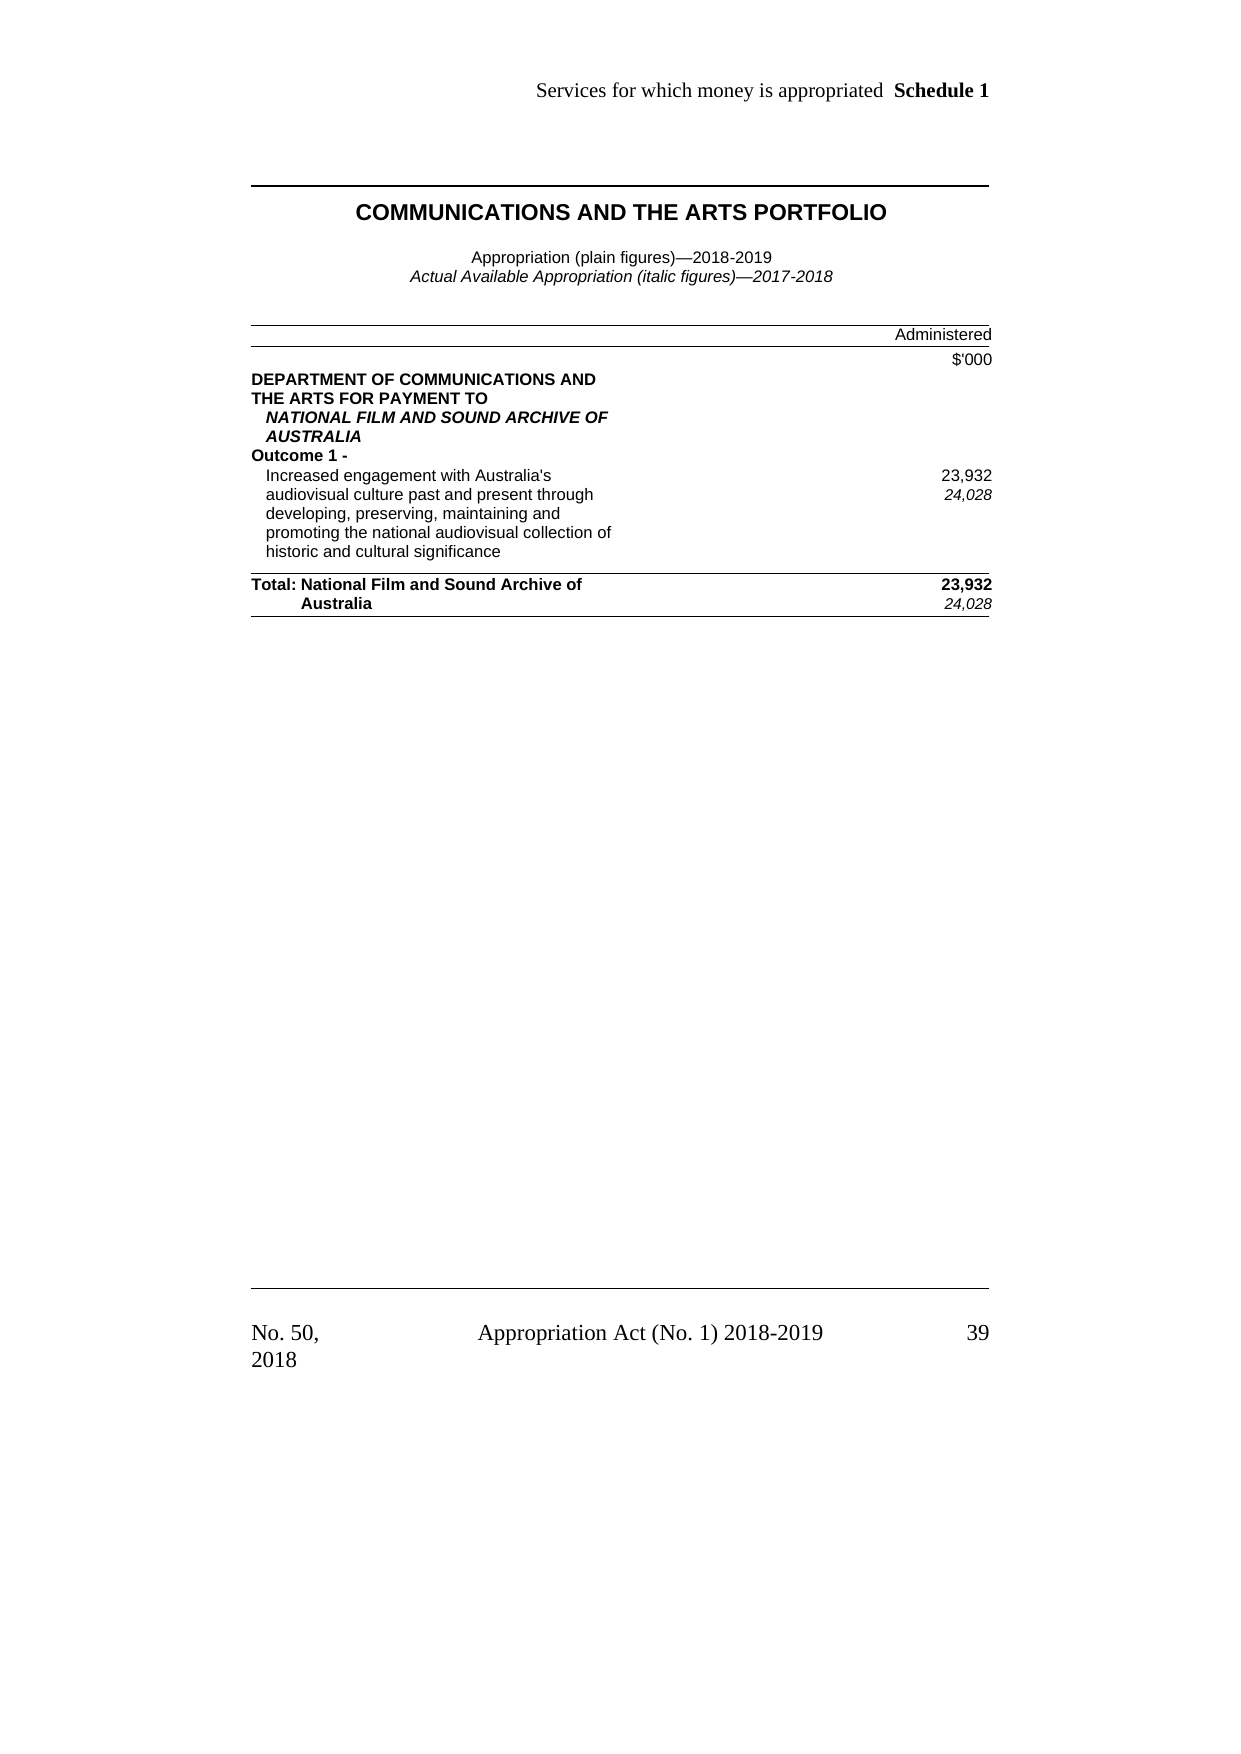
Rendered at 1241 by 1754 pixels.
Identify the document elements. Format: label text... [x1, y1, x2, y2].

text $'000 [251, 347, 989, 370]
text Actual Available Appropriation (italic figures)—2017-2018 [251, 268, 989, 287]
text AUSTRALIA [251, 427, 989, 446]
text developing, preserving, maintaining and [251, 504, 989, 523]
text historic and cultural significance [251, 542, 989, 561]
text Total: National Film and Sound Archive of 23,932 [251, 574, 989, 594]
text Administered [251, 326, 989, 346]
text THE ARTS FOR PAYMENT TO [251, 389, 989, 408]
text Outcome 1 - [251, 446, 989, 466]
text audiovisual culture past and present through 24,028 [251, 485, 989, 504]
text Appropriation (plain figures)—2018-2019 [251, 248, 989, 268]
text DEPARTMENT OF COMMUNICATIONS AND [251, 370, 989, 389]
text NATIONAL FILM AND SOUND ARCHIVE OF [251, 408, 989, 427]
text Increased engagement with Australia's 23,932 [251, 466, 989, 485]
text COMMUNICATIONS AND THE ARTS PORTFOLIO [251, 199, 989, 226]
text Australia 24,028 [251, 594, 989, 616]
text promoting the national audiovisual collection of [251, 523, 989, 542]
